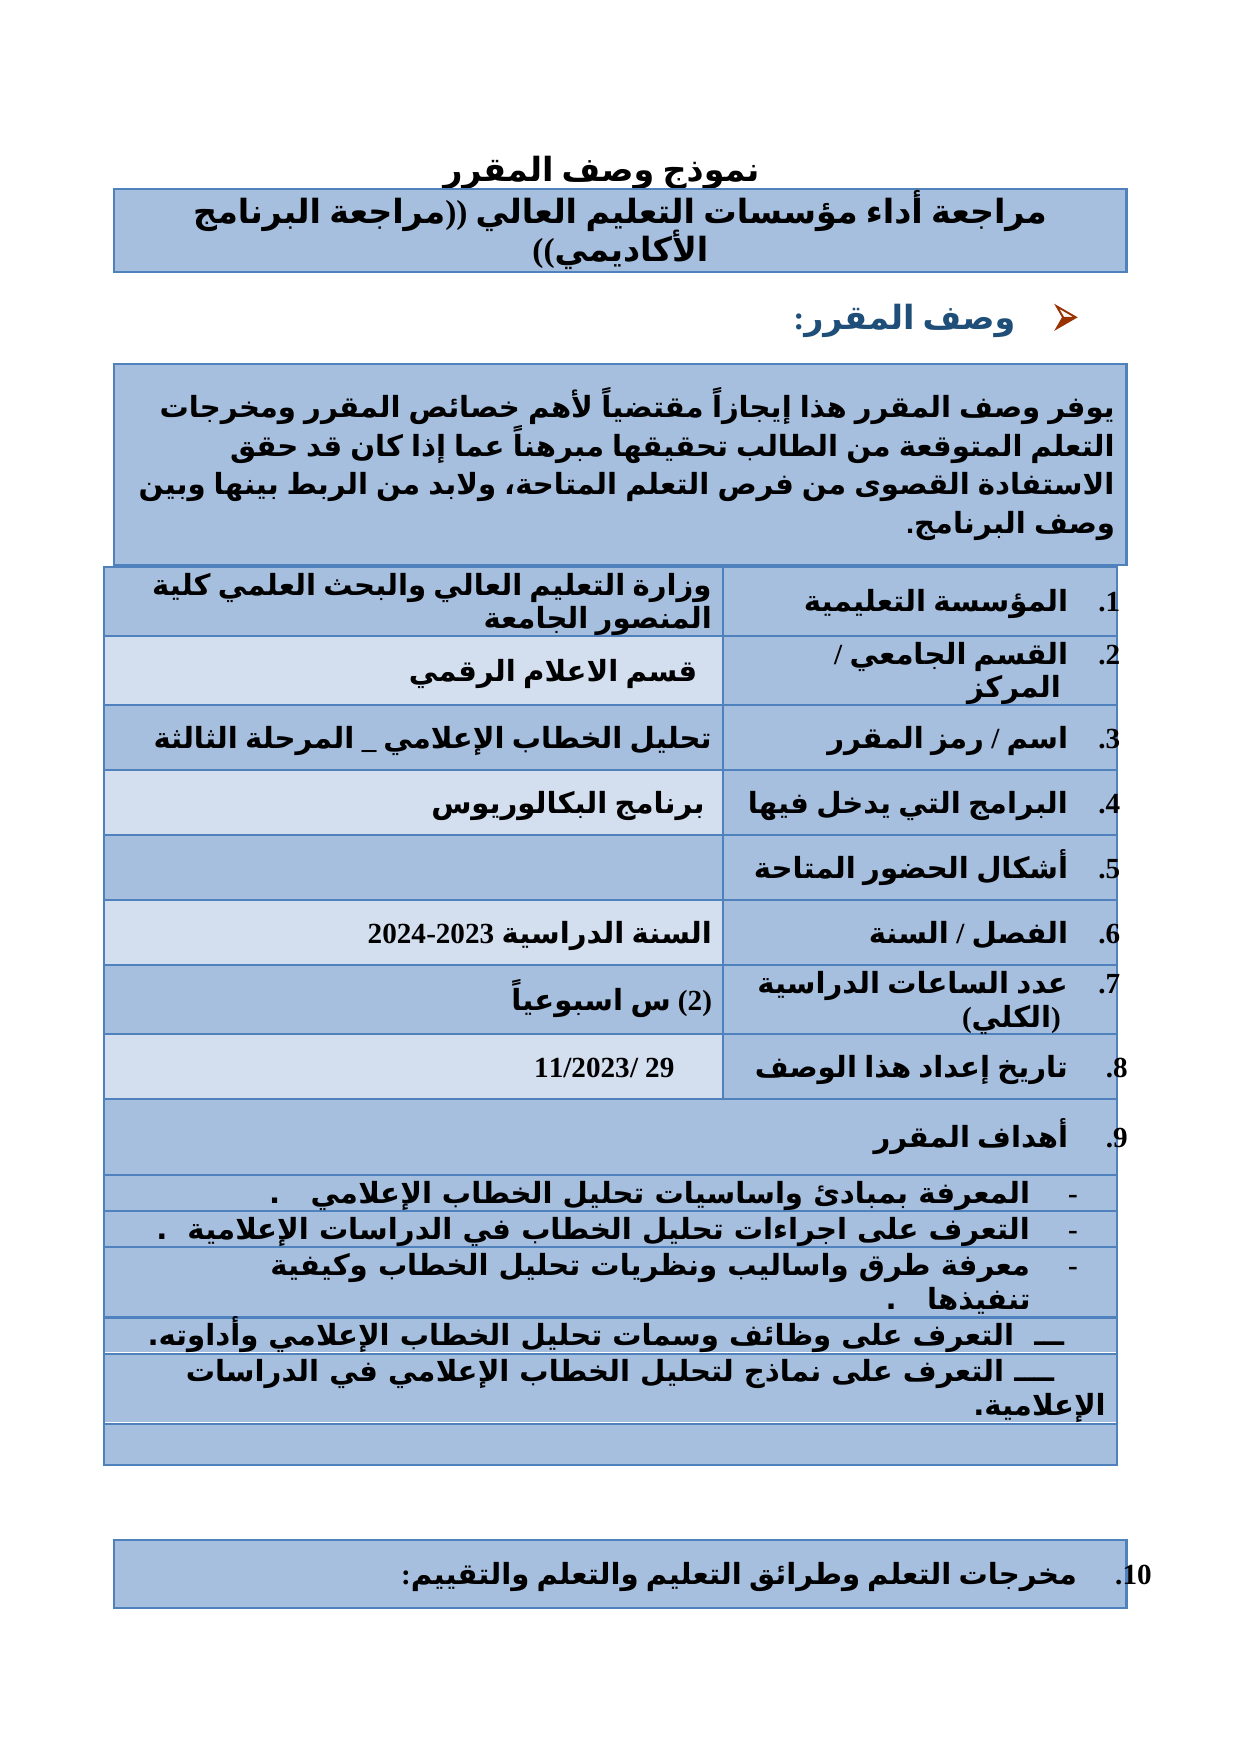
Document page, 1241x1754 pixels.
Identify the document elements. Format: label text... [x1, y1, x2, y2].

table_cell [105, 1425, 1116, 1464]
table_cell المعرفة بمبادئ واساسيات تحليل الخطاب الإعلامي . [105, 1176, 1116, 1210]
table_header المؤسسة التعليمية [724, 568, 1116, 635]
table_cell أهداف المقرر [105, 1100, 1116, 1174]
table_header يوفر وصف المقرر هذا إيجازاً مقتضياً لأهم خصائص المقرر ومخرجات التعلم المتوقعة من الطالب تحقيقها مبرهناً عما إذا كان قد حقق الاستفادة القصوى من فرص التعلم المتاحة، ولابد من الربط بينها وبين وصف البرنامج. [115, 365, 1125, 564]
list وصف المقرر: [187, 298, 1053, 336]
table_cell ــــ التعرف على نماذج لتحليل الخطاب الإعلامي في الدراسات الإعلامية. [105, 1355, 1116, 1422]
table_cell برنامج البكالوريوس [105, 771, 722, 834]
table_cell معرفة طرق واساليب ونظريات تحليل الخطاب وكيفية تنفيذها . [105, 1248, 1116, 1316]
table_cell تاريخ إعداد هذا الوصف [724, 1035, 1116, 1098]
table_header مخرجات التعلم وطرائق التعليم والتعلم والتقييم: [115, 1541, 1125, 1607]
table_cell اسم / رمز المقرر [724, 706, 1116, 769]
table_header وزارة التعليم العالي والبحث العلمي كلية المنصور الجامعة [105, 568, 722, 635]
table_header مراجعة أداء مؤسسات التعليم العالي ((مراجعة البرنامج الأكاديمي)) [115, 190, 1125, 271]
text نموذج وصف المقرر [187, 150, 1015, 188]
table_cell السنة الدراسية 2023-2024 [105, 901, 722, 964]
table_cell البرامج التي يدخل فيها [724, 771, 1116, 834]
table_cell عدد الساعات الدراسية (الكلي) [724, 966, 1116, 1033]
table_cell ـــ التعرف على وظائف وسمات تحليل الخطاب الإعلامي وأداوته. [105, 1319, 1116, 1352]
table_cell 29 /11/2023 [105, 1035, 722, 1098]
table_cell (2) س اسبوعياً [105, 966, 722, 1033]
table_cell القسم الجامعي / المركز [724, 637, 1116, 704]
table_cell التعرف على اجراءات تحليل الخطاب في الدراسات الإعلامية . [105, 1212, 1116, 1246]
table_cell قسم الاعلام الرقمي [105, 637, 722, 704]
table_cell [105, 836, 722, 899]
table_cell تحليل الخطاب الإعلامي _ المرحلة الثالثة [105, 706, 722, 769]
table_cell أشكال الحضور المتاحة [724, 836, 1116, 899]
table_cell الفصل / السنة [724, 901, 1116, 964]
